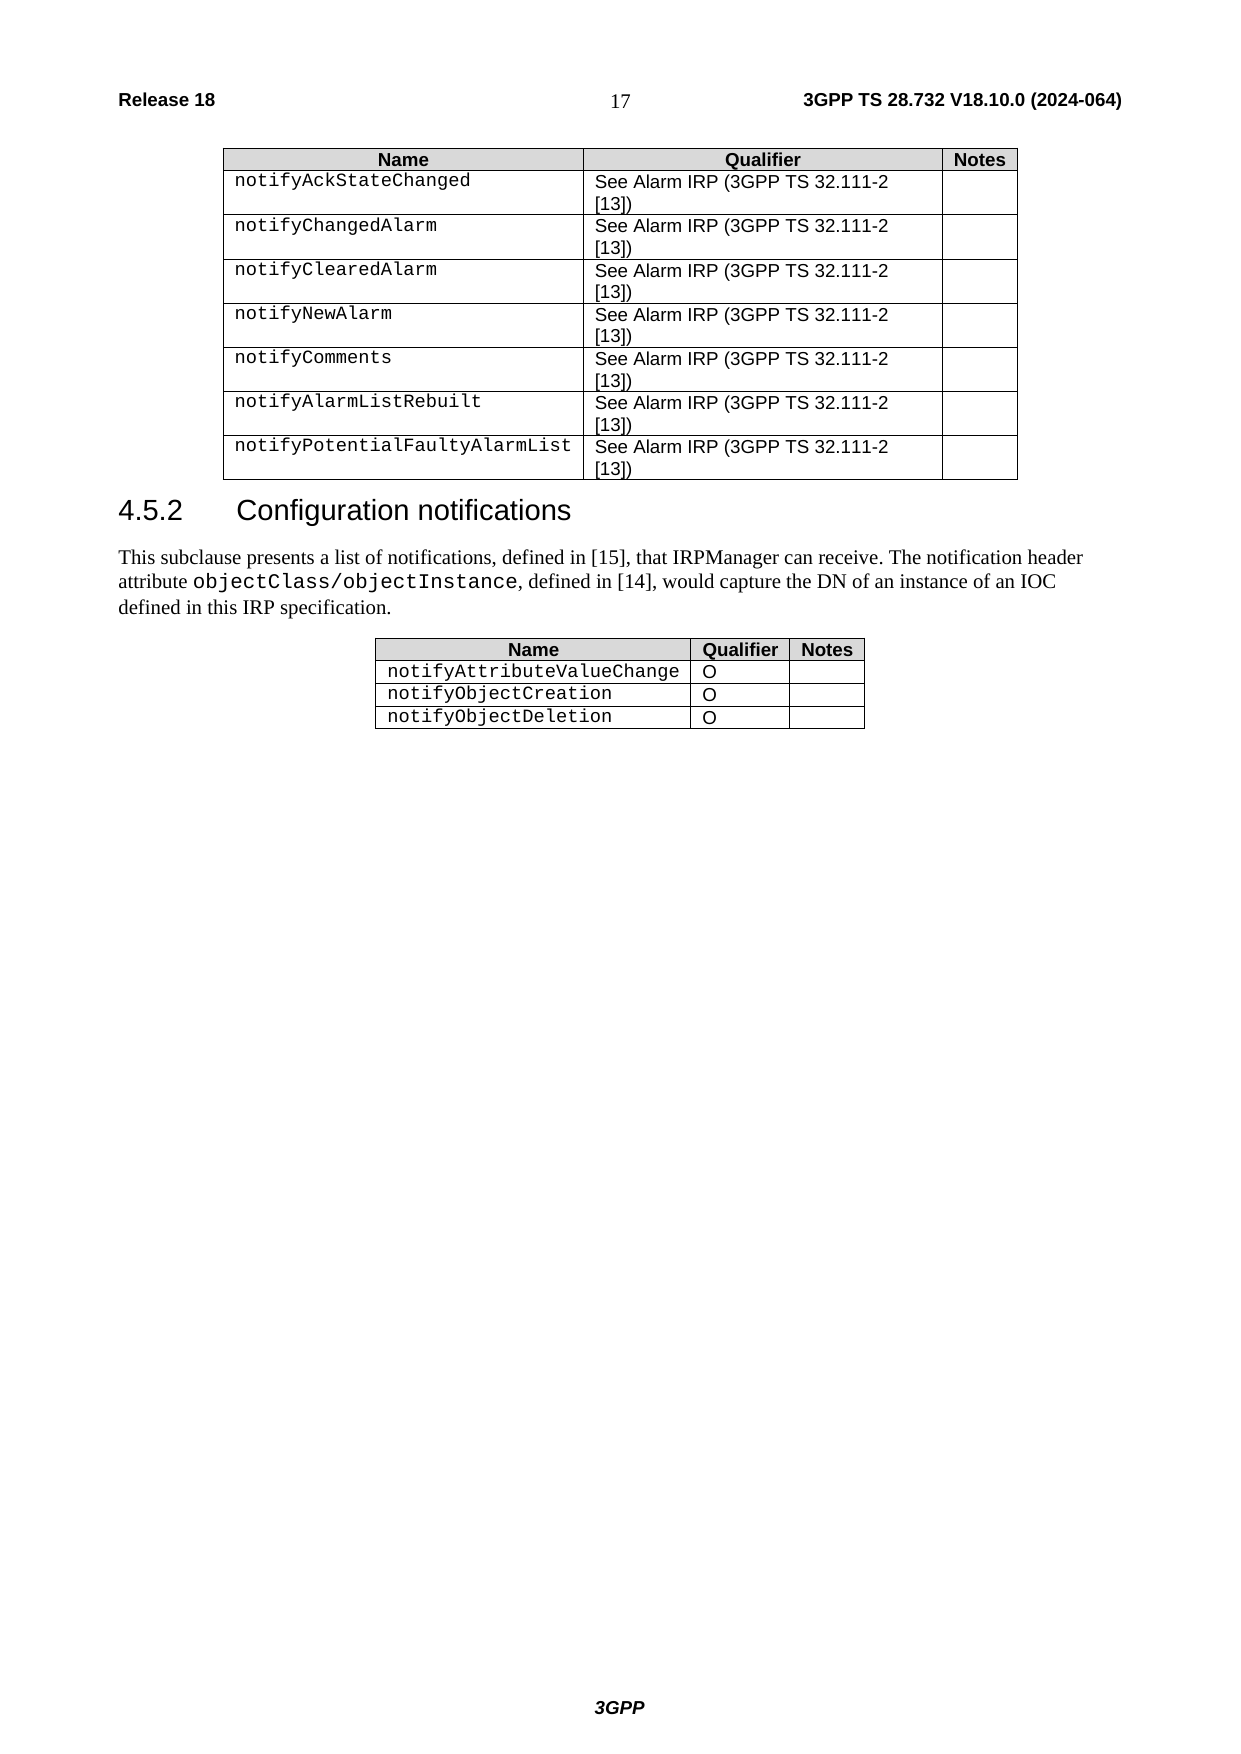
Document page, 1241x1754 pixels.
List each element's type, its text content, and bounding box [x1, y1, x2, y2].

table_cell notifyChangedAlarm [224, 215, 583, 258]
table_cell notifyNewAlarm [224, 304, 583, 347]
table_cell [943, 348, 1017, 391]
table_cell See Alarm IRP (3GPP TS 32.111-2 [13]) [584, 215, 942, 258]
table_cell notifyComments [224, 348, 583, 391]
table_header Notes [790, 639, 864, 660]
table_cell See Alarm IRP (3GPP TS 32.111-2 [13]) [584, 260, 942, 303]
table_cell See Alarm IRP (3GPP TS 32.111-2 [13]) [584, 348, 942, 391]
table_header Name [376, 639, 690, 660]
table_cell [943, 215, 1017, 258]
table_cell See Alarm IRP (3GPP TS 32.111-2 [13]) [584, 171, 942, 214]
table_cell [790, 661, 864, 683]
table_cell O [691, 661, 789, 683]
table_cell notifyClearedAlarm [224, 260, 583, 303]
table_cell notifyAttributeValueChange [376, 661, 690, 683]
table_cell See Alarm IRP (3GPP TS 32.111-2 [13]) [584, 392, 942, 435]
table_cell [943, 171, 1017, 214]
table_cell notifyObjectCreation [376, 684, 690, 706]
table_cell See Alarm IRP (3GPP TS 32.111-2 [13]) [584, 436, 942, 479]
table_cell notifyAckStateChanged [224, 171, 583, 214]
table_cell O [691, 684, 789, 706]
text This subclause presents a list of notifications, defined in [15], that IRPManager can receive. The notification header attribute objectClass/objectInstance, defined in [14], would capture the DN of an instance of an IOC defined in this IRP specification. [118, 545, 1122, 619]
table_cell notifyObjectDeletion [376, 707, 690, 728]
table_cell [790, 707, 864, 728]
table_header Qualifier [691, 639, 789, 660]
table_cell O [691, 707, 789, 728]
table_cell [790, 684, 864, 706]
table_cell notifyPotentialFaultyAlarmList [224, 436, 583, 479]
table_cell [943, 436, 1017, 479]
table_cell [943, 304, 1017, 347]
subtitle 4.5.2 Configuration notifications [118, 493, 1122, 526]
table_cell [943, 392, 1017, 435]
table_cell notifyAlarmListRebuilt [224, 392, 583, 435]
table_header Name [224, 149, 583, 170]
table_cell [943, 260, 1017, 303]
table_header Qualifier [584, 149, 942, 170]
table_cell See Alarm IRP (3GPP TS 32.111-2 [13]) [584, 304, 942, 347]
table_header Notes [943, 149, 1017, 170]
